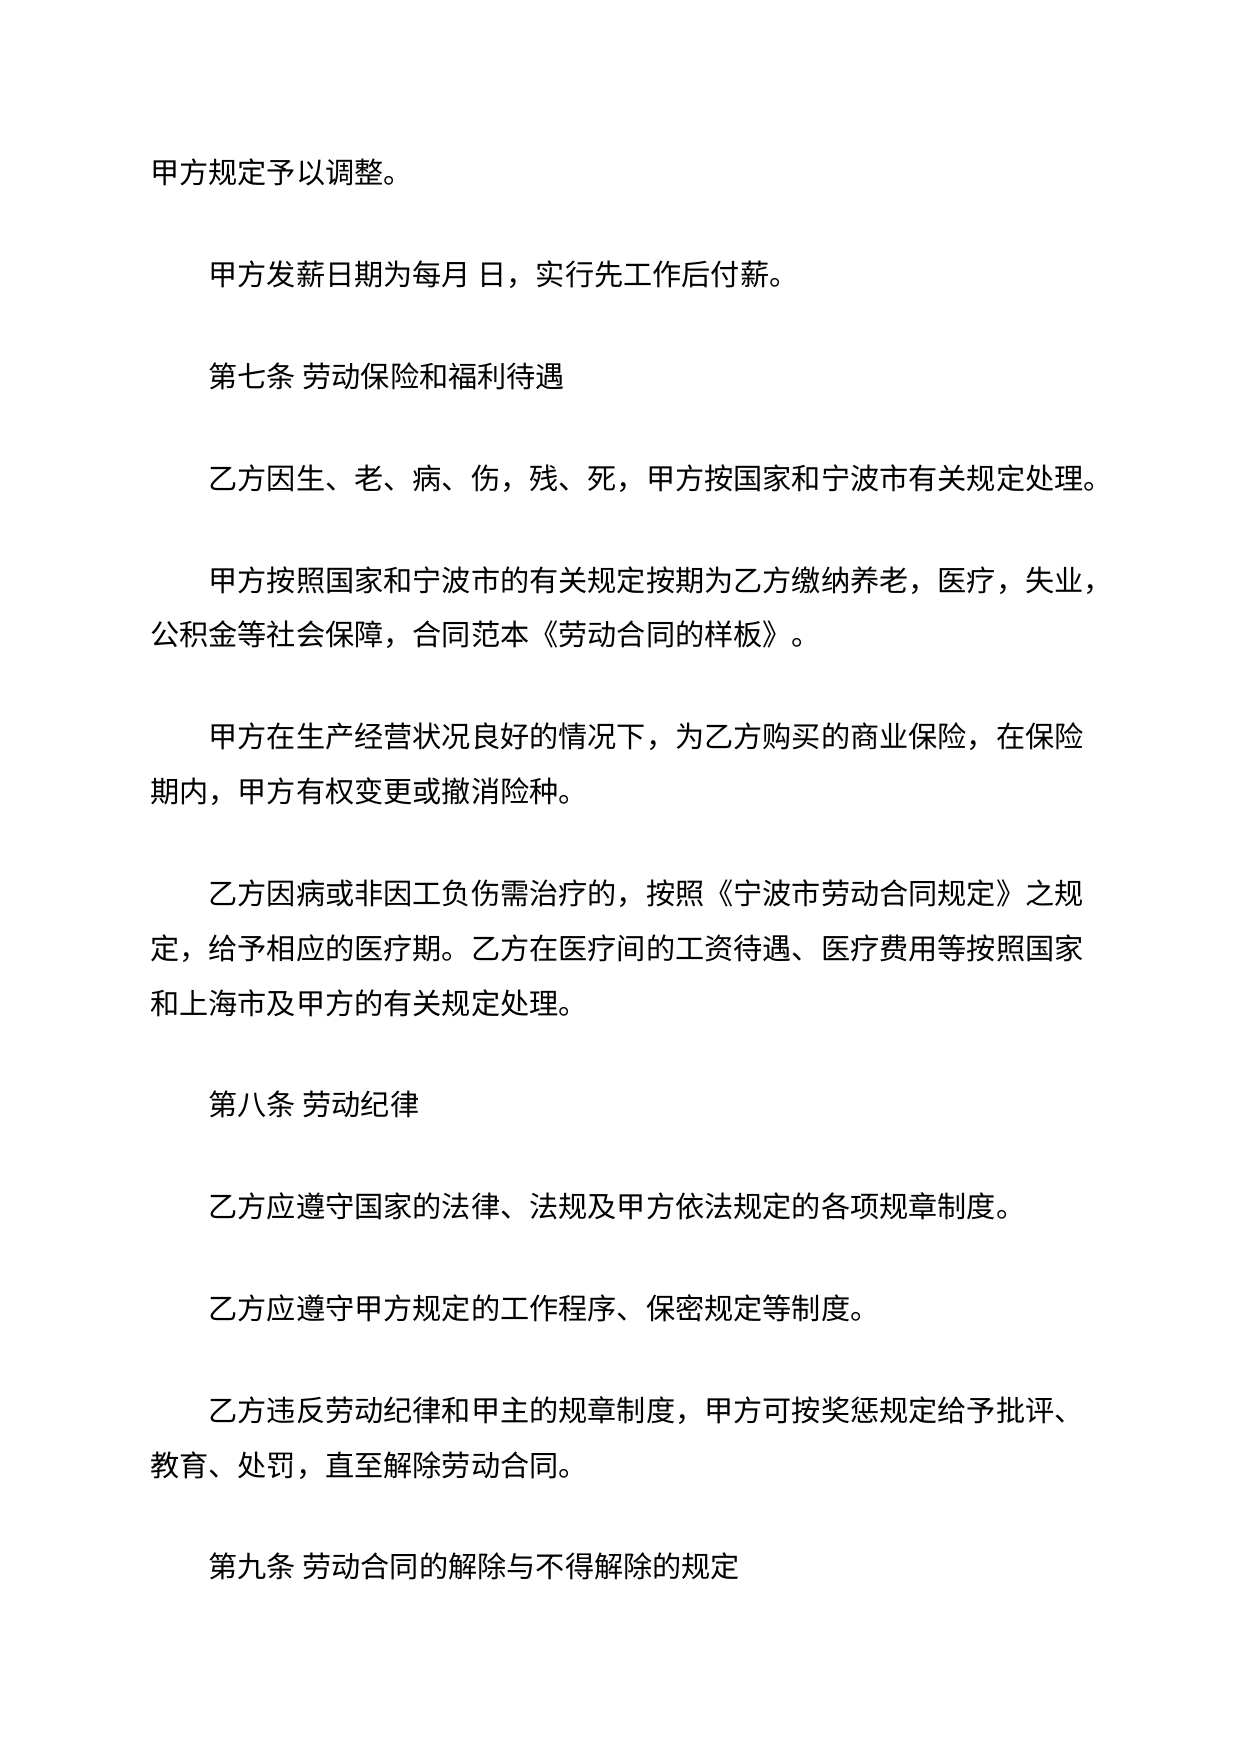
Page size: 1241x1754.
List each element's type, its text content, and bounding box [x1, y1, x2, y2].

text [150, 150, 1090, 192]
text 甲方在生产经营状况良好的情况下，为乙方购买的商业保险，在保险期内，甲方有权变更或撤消险种。 [150, 714, 1090, 811]
text 乙方应遵守国家的法律、法规及甲方依法规定的各项规章制度。 [150, 1184, 1090, 1226]
text 乙方因病或非因工负伤需治疗的，按照《宁波市劳动合同规定》之规定，给予相应的医疗期。乙方在医疗间的工资待遇、医疗费用等按照国家和上海市及甲方的有关规定处理。 [150, 870, 1090, 1022]
text 第八条 劳动纪律 [150, 1082, 1090, 1124]
text 乙方因生、老、病、伤，残、死，甲方按国家和宁波市有关规定处理。 [150, 455, 1090, 498]
text 乙方违反劳动纪律和甲主的规章制度，甲方可按奖惩规定给予批评、教育、处罚，直至解除劳动合同。 [150, 1387, 1090, 1484]
text 甲方发薪日期为每月 日，实行先工作后付薪。 [150, 252, 1090, 294]
text 第九条 劳动合同的解除与不得解除的规定 [150, 1544, 1090, 1586]
text 第七条 劳动保险和福利待遇 [150, 353, 1090, 396]
text 甲方按照国家和宁波市的有关规定按期为乙方缴纳养老，医疗，失业，公积金等社会保障，合同范本《劳动合同的样板》。 [150, 557, 1090, 654]
text 乙方应遵守甲方规定的工作程序、保密规定等制度。 [150, 1286, 1090, 1328]
